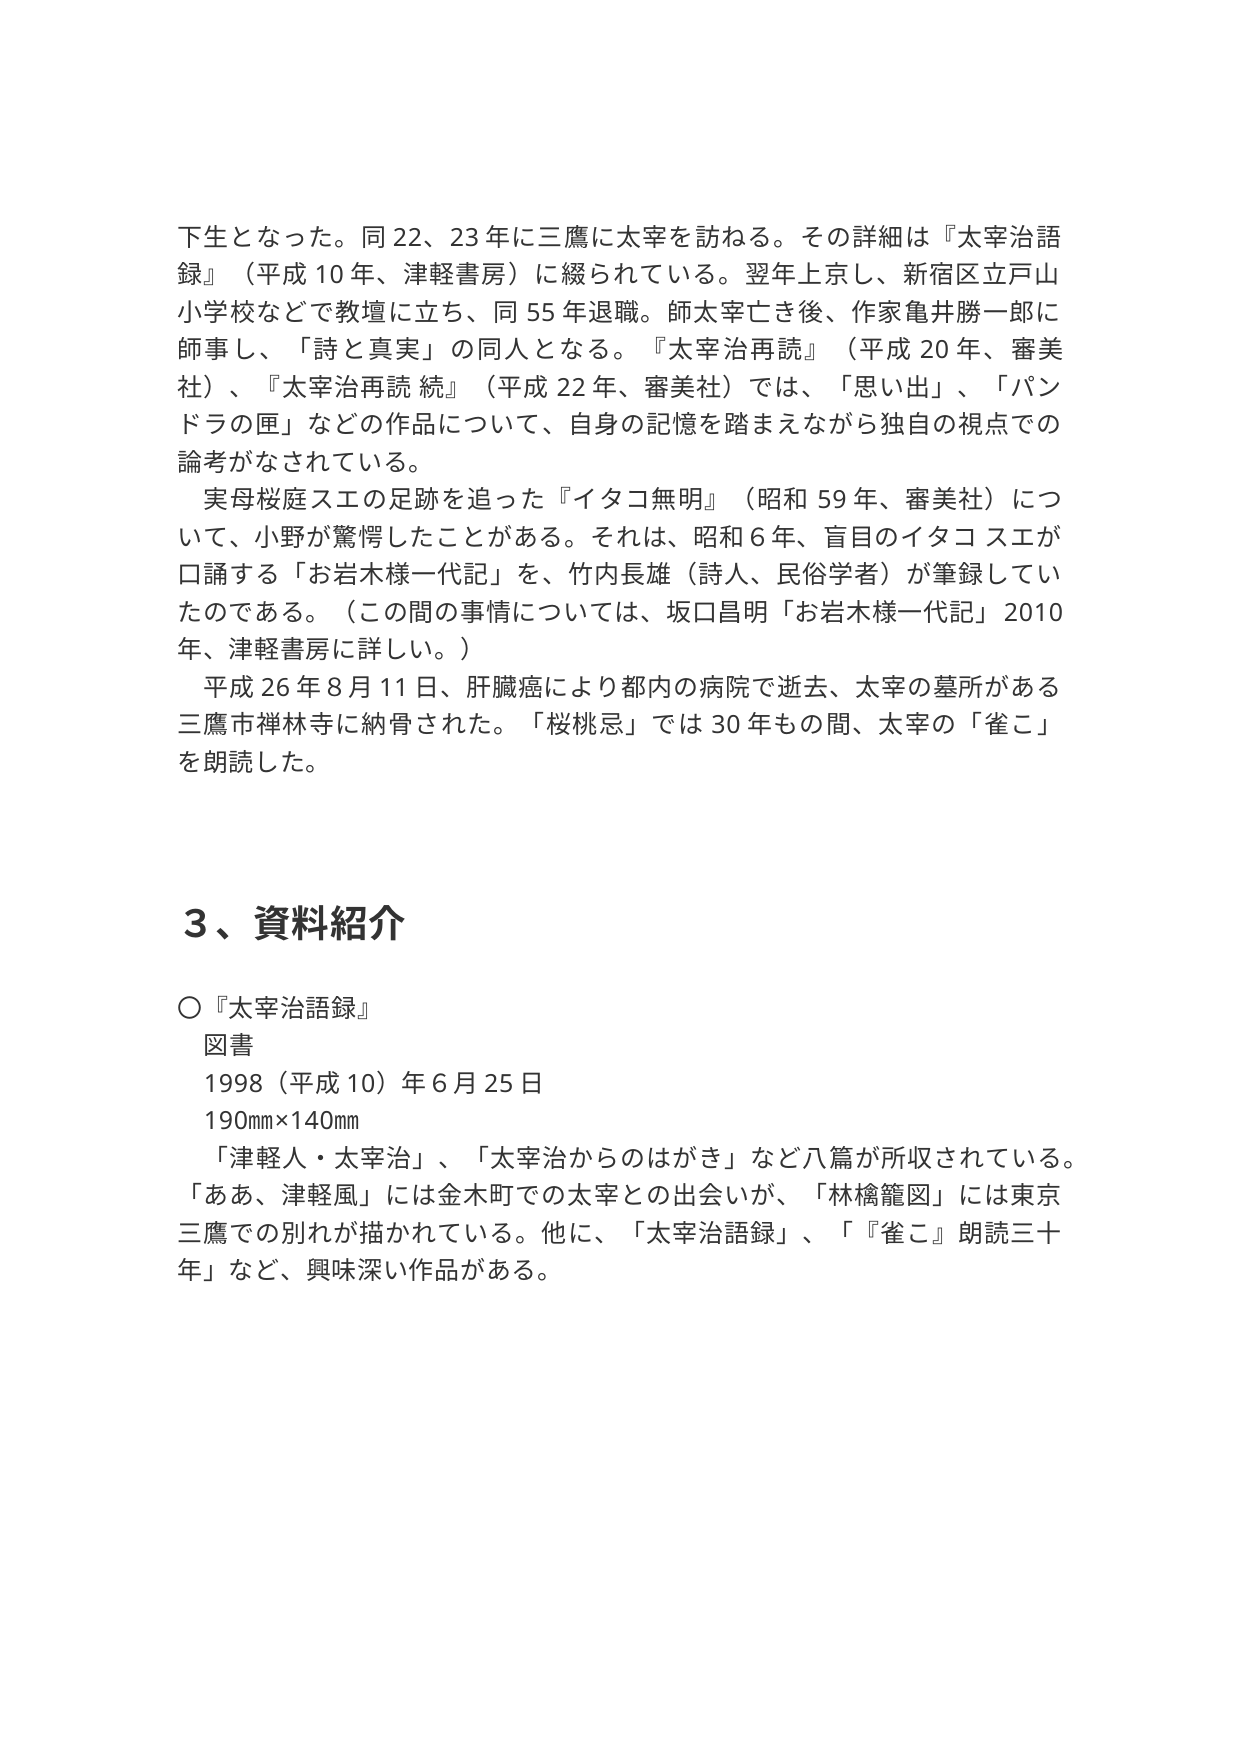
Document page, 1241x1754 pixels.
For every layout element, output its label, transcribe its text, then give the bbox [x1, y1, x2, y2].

text 平成26年８月11日、肝臓癌により都内の病院で逝去、太宰の墓所がある三鷹市禅林寺に納骨された。「桜桃忌」では30年もの間、太宰の「雀こ」を朗読した。 [177, 667, 1063, 779]
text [177, 217, 1063, 479]
text 1998（平成10）年６月25日 [177, 1063, 1063, 1100]
text 実母桜庭スエの足跡を追った『イタコ無明』（昭和59年、審美社）について、小野が驚愕したことがある。それは、昭和６年、盲目のイタコ スエが口誦する「お岩木様一代記」を、竹内長雄（詩人、民俗学者）が筆録していたのである。（この間の事情については、坂口昌明「お岩木様一代記」2010年、津軽書房に詳しい。） [177, 479, 1063, 667]
text 190㎜×140㎜ [177, 1100, 1063, 1138]
text 〇『太宰治語録』 [177, 988, 1063, 1025]
text ３、資料紹介 [177, 883, 1063, 958]
text 「津軽人・太宰治」、「太宰治からのはがき」など八篇が所収されている。「ああ、津軽風」には金木町での太宰との出会いが、「林檎籠図」には東京三鷹での別れが描かれている。他に、「太宰治語録」、「『雀こ』朗読三十年」など、興味深い作品がある。 [177, 1138, 1063, 1288]
text 図書 [177, 1025, 1063, 1063]
